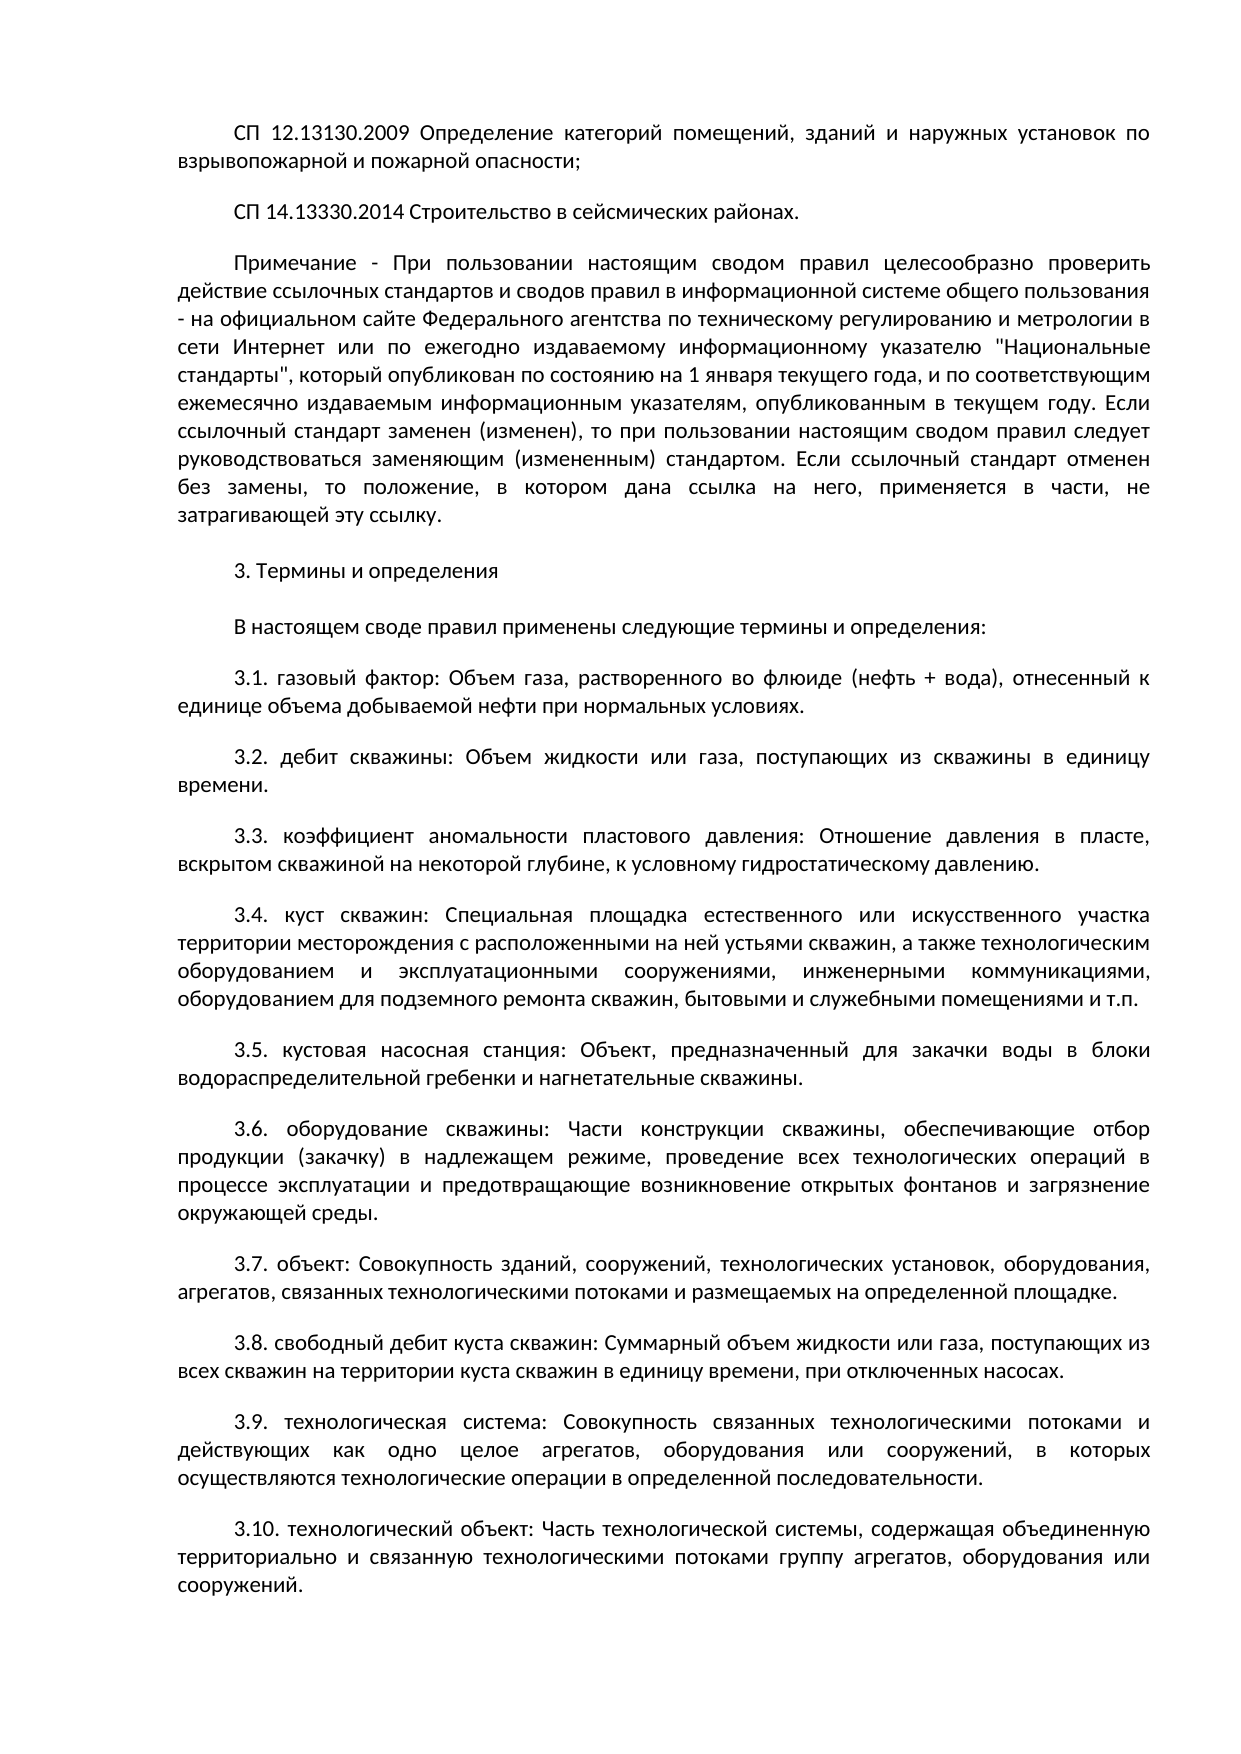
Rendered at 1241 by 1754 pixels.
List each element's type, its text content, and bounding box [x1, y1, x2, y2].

text СП 12.13130.2009 Определение категорий помещений, зданий и наружных установок по взрывопожарной и пожарной опасности; [177, 118, 1152, 174]
text 3.1. газовый фактор: Объем газа, растворенного во флюиде (нефть + вода), отнесенный к единице объема добываемой нефти при нормальных условиях. [177, 663, 1152, 719]
text СП 14.13330.2014 Строительство в сейсмических районах. [177, 197, 1152, 225]
text 3.8. свободный дебит куста скважин: Суммарный объем жидкости или газа, поступающих из всех скважин на территории куста скважин в единицу времени, при отключенных насосах. [177, 1328, 1152, 1384]
text 3.6. оборудование скважины: Части конструкции скважины, обеспечивающие отбор продукции (закачку) в надлежащем режиме, проведение всех технологических операций в процессе эксплуатации и предотвращающие возникновение открытых фонтанов и загрязнение окружающей среды. [177, 1114, 1152, 1226]
text 3.7. объект: Совокупность зданий, сооружений, технологических установок, оборудования, агрегатов, связанных технологическими потоками и размещаемых на определенной площадке. [177, 1249, 1152, 1305]
text 3. Термины и определения [177, 556, 1152, 584]
text 3.5. кустовая насосная станция: Объект, предназначенный для закачки воды в блоки водораспределительной гребенки и нагнетательные скважины. [177, 1035, 1152, 1091]
text 3.3. коэффициент аномальности пластового давления: Отношение давления в пласте, вскрытом скважиной на некоторой глубине, к условному гидростатическому давлению. [177, 821, 1152, 877]
text Примечание - При пользовании настоящим сводом правил целесообразно проверить действие ссылочных стандартов и сводов правил в информационной системе общего пользования - на официальном сайте Федерального агентства по техническому регулированию и метрологии в сети Интернет или по ежегодно издаваемому информационному указателю "Национальные стандарты", который опубликован по состоянию на 1 января текущего года, и по соответствующим ежемесячно издаваемым информационным указателям, опубликованным в текущем году. Если ссылочный стандарт заменен (изменен), то при пользовании настоящим сводом правил следует руководствоваться заменяющим (измененным) стандартом. Если ссылочный стандарт отменен без замены, то положение, в котором дана ссылка на него, применяется в части, не затрагивающей эту ссылку. [177, 248, 1152, 528]
text В настоящем своде правил применены следующие термины и определения: [177, 612, 1152, 640]
text 3.10. технологический объект: Часть технологической системы, содержащая объединенную территориально и связанную технологическими потоками группу агрегатов, оборудования или сооружений. [177, 1514, 1152, 1598]
text 3.2. дебит скважины: Объем жидкости или газа, поступающих из скважины в единицу времени. [177, 742, 1152, 798]
text 3.9. технологическая система: Совокупность связанных технологическими потоками и действующих как одно целое агрегатов, оборудования или сооружений, в которых осуществляются технологические операции в определенной последовательности. [177, 1407, 1152, 1491]
text 3.4. куст скважин: Специальная площадка естественного или искусственного участка территории месторождения с расположенными на ней устьями скважин, а также технологическим оборудованием и эксплуатационными сооружениями, инженерными коммуникациями, оборудованием для подземного ремонта скважин, бытовыми и служебными помещениями и т.п. [177, 900, 1152, 1012]
